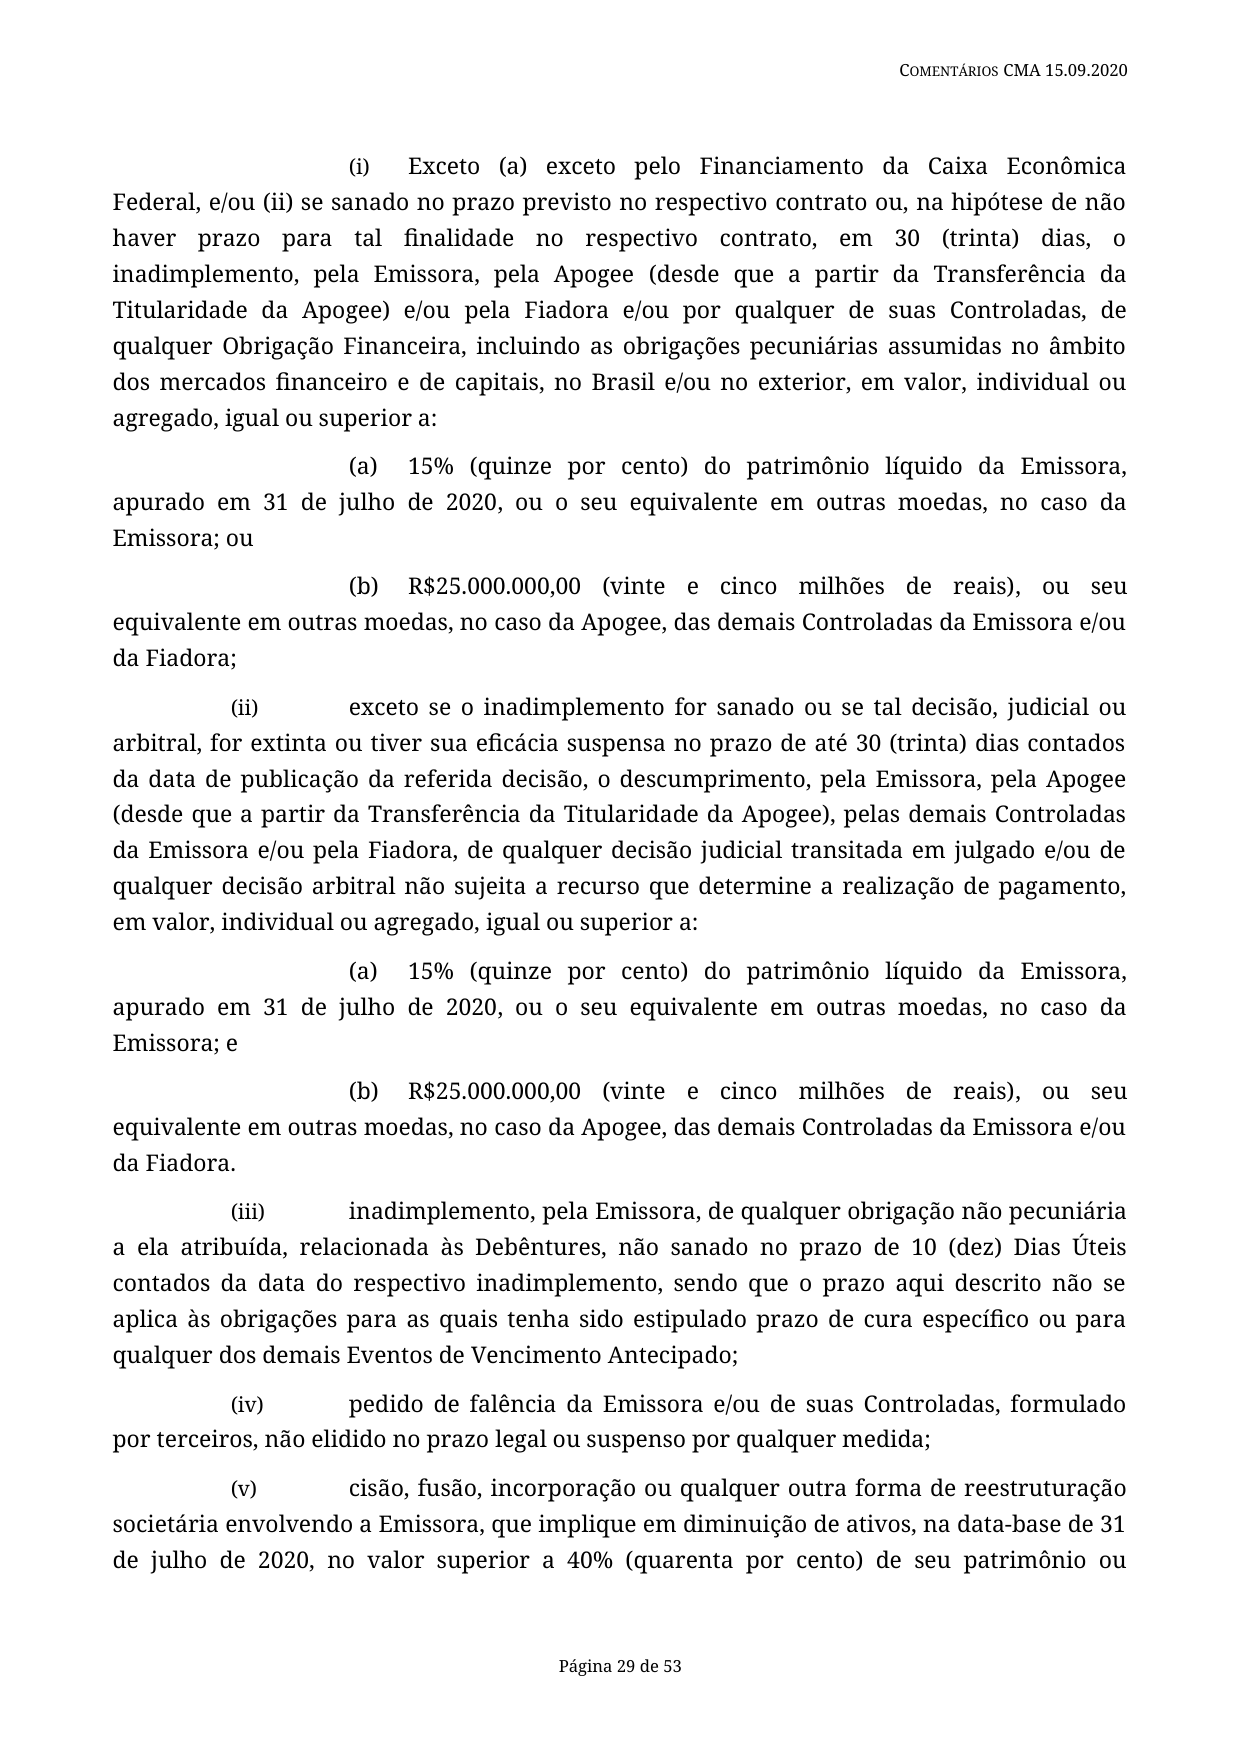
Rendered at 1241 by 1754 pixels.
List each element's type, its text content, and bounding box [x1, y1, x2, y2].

list Exceto (a) exceto pelo Financiamento da Caixa Econômica Federal, e/ou (ii) se sanado no prazo previsto no respectivo contrato ou, na hipótese de não haver prazo para tal finalidade no respectivo contrato, em 30 (trinta) dias, o inadimplemento, pela Emissora, pela Apogee (desde que a partir da Transferência da Titularidade da Apogee) e/ou pela Fiadora e/ou por qualquer de suas Controladas, de qualquer Obrigação Financeira, incluindo as obrigações pecuniárias assumidas no âmbito dos mercados financeiro e de capitais, no Brasil e/ou no exterior, em valor, individual ou agregado, igual ou superior a: [112, 150, 1128, 433]
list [112, 1472, 1128, 1575]
list 15% (quinze por cento) do patrimônio líquido da Emissora, apurado em 31 de julho de 2020, ou o seu equivalente em outras moedas, no caso da Emissora; ou [112, 450, 1128, 553]
list pedido de falência da Emissora e/ou de suas Controladas, formulado por terceiros, não elidido no prazo legal ou suspenso por qualquer medida; [112, 1387, 1128, 1455]
list 15% (quinze por cento) do patrimônio líquido da Emissora, apurado em 31 de julho de 2020, ou o seu equivalente em outras moedas, no caso da Emissora; e [112, 955, 1128, 1058]
list exceto se o inadimplemento for sanado ou se tal decisão, judicial ou arbitral, for extinta ou tiver sua eficácia suspensa no prazo de até 30 (trinta) dias contados da data de publicação da referida decisão, o descumprimento, pela Emissora, pela Apogee (desde que a partir da Transferência da Titularidade da Apogee), pelas demais Controladas da Emissora e/ou pela Fiadora, de qualquer decisão judicial transitada em julgado e/ou de qualquer decisão arbitral não sujeita a recurso que determine a realização de pagamento, em valor, individual ou agregado, igual ou superior a: [112, 691, 1128, 937]
list R$25.000.000,00 (vinte e cinco milhões de reais), ou seu equivalente em outras moedas, no caso da Apogee, das demais Controladas da Emissora e/ou da Fiadora; [112, 570, 1128, 673]
list inadimplemento, pela Emissora, de qualquer obrigação não pecuniária a ela atribuída, relacionada às Debêntures, não sanado no prazo de 10 (dez) Dias Úteis contados da data do respectivo inadimplemento, sendo que o prazo aqui descrito não se aplica às obrigações para as quais tenha sido estipulado prazo de cura específico ou para qualquer dos demais Eventos de Vencimento Antecipado; [112, 1195, 1128, 1370]
list R$25.000.000,00 (vinte e cinco milhões de reais), ou seu equivalente em outras moedas, no caso da Apogee, das demais Controladas da Emissora e/ou da Fiadora. [112, 1075, 1128, 1178]
